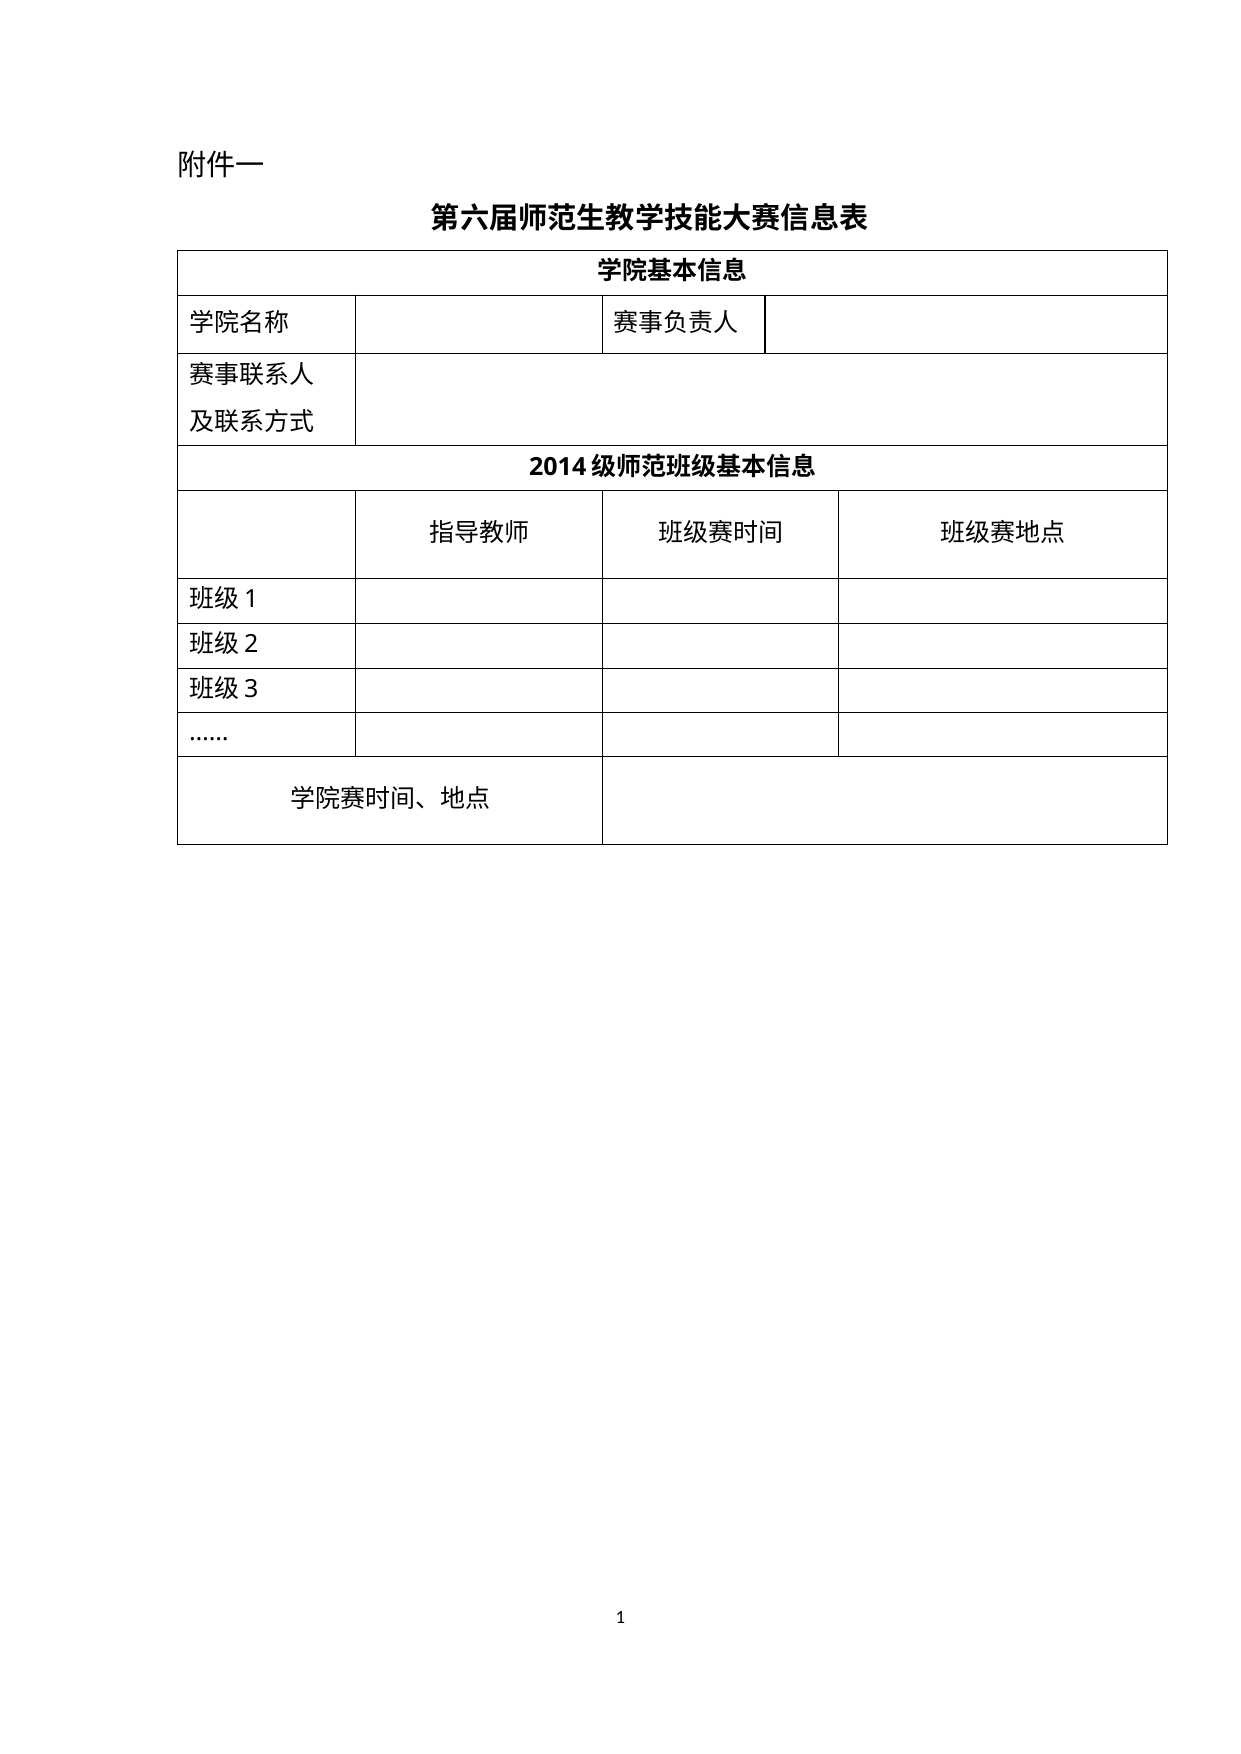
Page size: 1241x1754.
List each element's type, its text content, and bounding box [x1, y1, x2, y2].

table_cell [603, 669, 838, 712]
table_cell [603, 713, 838, 756]
table_cell [356, 579, 602, 623]
table_cell 2014级师范班级基本信息 [178, 446, 1167, 490]
table_cell [356, 713, 602, 756]
table_cell 班级3 [178, 669, 355, 712]
table_cell [356, 354, 1167, 445]
table_cell 赛事负责人 [603, 296, 764, 353]
table_cell [839, 624, 1167, 667]
table_cell [839, 713, 1167, 756]
table_cell 指导教师 [356, 491, 602, 578]
table_cell 班级赛地点 [839, 491, 1167, 578]
table_cell [839, 669, 1167, 712]
text 附件一 [177, 130, 1063, 195]
table_header 学院基本信息 [178, 251, 1167, 294]
table_cell 班级1 [178, 579, 355, 623]
table_cell 学院名称 [178, 296, 355, 353]
table_cell [603, 579, 838, 623]
table_cell [356, 624, 602, 667]
table_cell [839, 579, 1167, 623]
table_cell [356, 669, 602, 712]
table_cell 班级2 [178, 624, 355, 667]
table_cell [603, 757, 1167, 844]
table_cell [766, 296, 1167, 353]
table_cell …… [178, 713, 355, 756]
table_cell [603, 624, 838, 667]
text 第六届师范生教学技能大赛信息表 [177, 195, 1063, 237]
table_cell [356, 296, 602, 353]
table_cell 班级赛时间 [603, 491, 838, 578]
table_cell [178, 491, 355, 578]
table_cell 学院赛时间、地点 [178, 757, 602, 844]
table_cell 赛事联系人 及联系方式 [178, 354, 355, 445]
